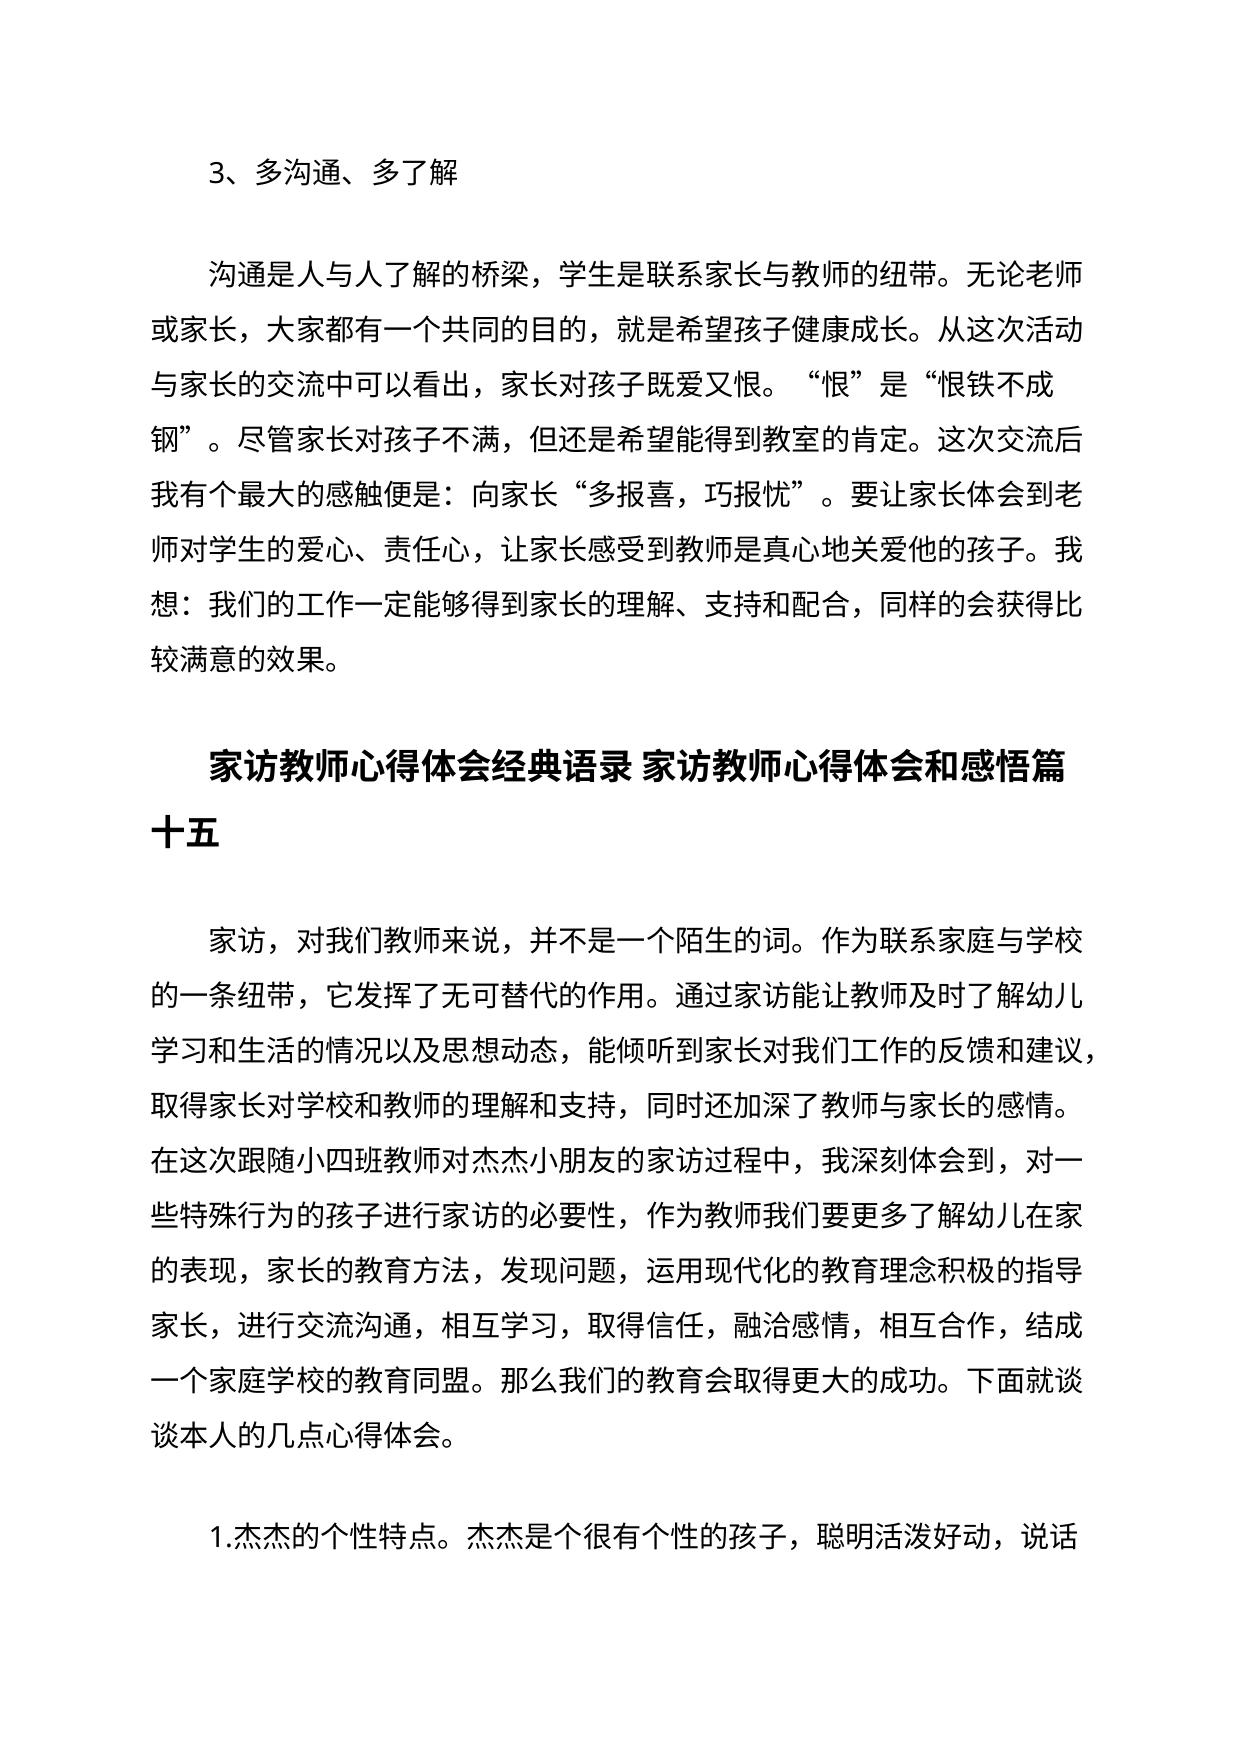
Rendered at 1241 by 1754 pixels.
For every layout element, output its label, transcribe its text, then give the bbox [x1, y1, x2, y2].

text 家访教师心得体会经典语录 家访教师心得体会和感悟篇十五 [150, 738, 1090, 856]
text 家访，对我们教师来说，并不是一个陌生的词。作为联系家庭与学校的一条纽带，它发挥了无可替代的作用。通过家访能让教师及时了解幼儿学习和生活的情况以及思想动态，能倾听到家长对我们工作的反馈和建议，取得家长对学校和教师的理解和支持，同时还加深了教师与家长的感情。在这次跟随小四班教师对杰杰小朋友的家访过程中，我深刻体会到，对一些特殊行为的孩子进行家访的必要性，作为教师我们要更多了解幼儿在家的表现，家长的教育方法，发现问题，运用现代化的教育理念积极的指导家长，进行交流沟通，相互学习，取得信任，融洽感情，相互合作，结成一个家庭学校的教育同盟。那么我们的教育会取得更大的成功。下面就谈谈本人的几点心得体会。 [150, 918, 1090, 1454]
text 3、多沟通、多了解 [150, 150, 1090, 192]
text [150, 1514, 1090, 1556]
text 沟通是人与人了解的桥梁，学生是联系家长与教师的纽带。无论老师或家长，大家都有一个共同的目的，就是希望孩子健康成长。从这次活动与家长的交流中可以看出，家长对孩子既爱又恨。“恨”是“恨铁不成钢”。尽管家长对孩子不满，但还是希望能得到教室的肯定。这次交流后我有个最大的感触便是：向家长“多报喜，巧报忧”。要让家长体会到老师对学生的爱心、责任心，让家长感受到教师是真心地关爱他的孩子。我想：我们的工作一定能够得到家长的理解、支持和配合，同样的会获得比较满意的效果。 [150, 252, 1090, 678]
